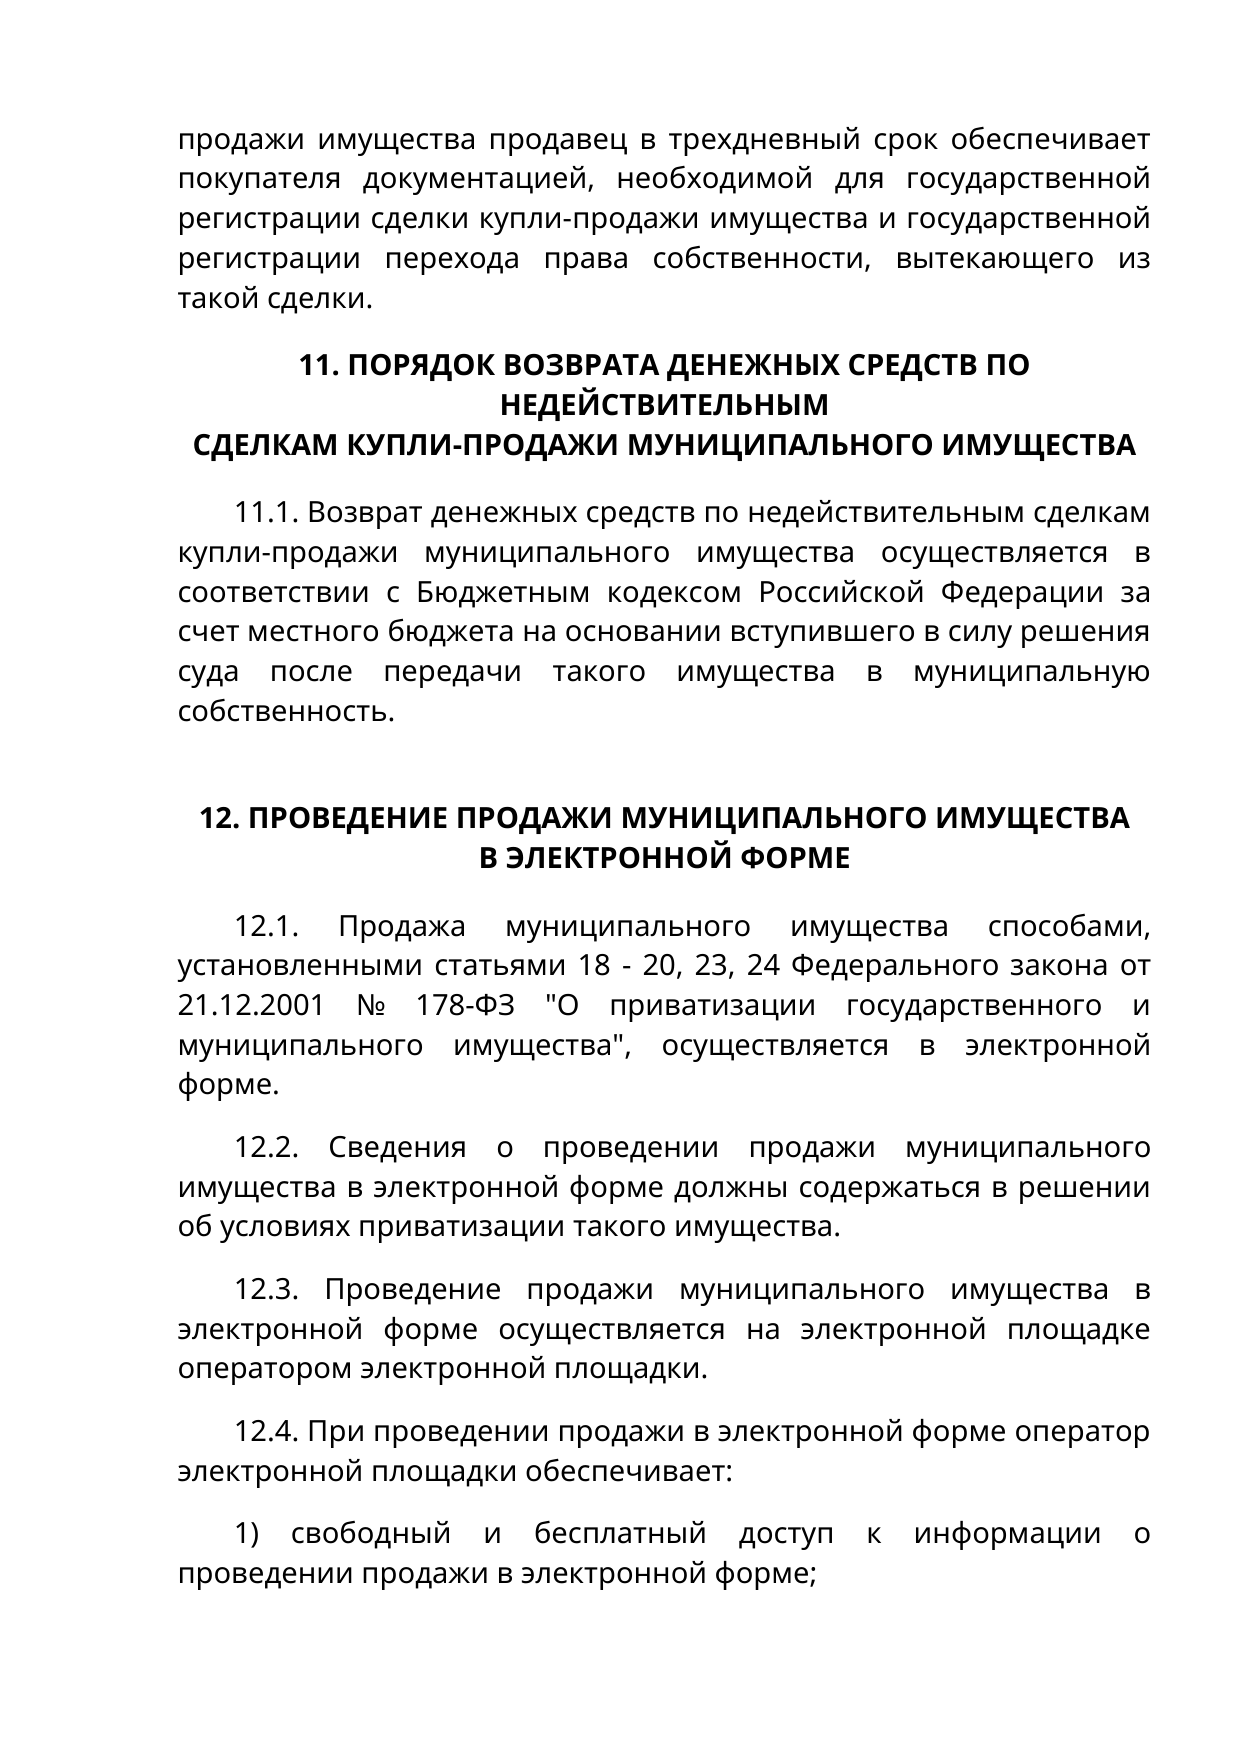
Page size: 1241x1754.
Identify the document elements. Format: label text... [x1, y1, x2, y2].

text 12.3. Проведение продажи муниципального имущества в электронной форме осуществляется на электронной площадке оператором электронной площадки. [177, 1268, 1152, 1387]
text 1) свободный и бесплатный доступ к информации о проведении продажи в электронной форме; [177, 1512, 1152, 1592]
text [177, 118, 1152, 317]
title В ЭЛЕКТРОННОЙ ФОРМЕ [177, 837, 1152, 877]
title 11. ПОРЯДОК ВОЗВРАТА ДЕНЕЖНЫХ СРЕДСТВ ПО НЕДЕЙСТВИТЕЛЬНЫМ [177, 344, 1152, 424]
text 11.1. Возврат денежных средств по недействительным сделкам купли-продажи муниципального имущества осуществляется в соответствии с Бюджетным кодексом Российской Федерации за счет местного бюджета на основании вступившего в силу решения суда после передачи такого имущества в муниципальную собственность. [177, 492, 1152, 730]
text 12.2. Сведения о проведении продажи муниципального имущества в электронной форме должны содержаться в решении об условиях приватизации такого имущества. [177, 1126, 1152, 1245]
title 12. ПРОВЕДЕНИЕ ПРОДАЖИ МУНИЦИПАЛЬНОГО ИМУЩЕСТВА [177, 797, 1152, 837]
text 12.4. При проведении продажи в электронной форме оператор электронной площадки обеспечивает: [177, 1410, 1152, 1489]
text 12.1. Продажа муниципального имущества способами, установленными статьями 18 - 20, 23, 24 Федерального закона от 21.12.2001 № 178-ФЗ "О приватизации государственного и муниципального имущества", осуществляется в электронной форме. [177, 905, 1152, 1103]
title СДЕЛКАМ КУПЛИ-ПРОДАЖИ МУНИЦИПАЛЬНОГО ИМУЩЕСТВА [177, 424, 1152, 464]
